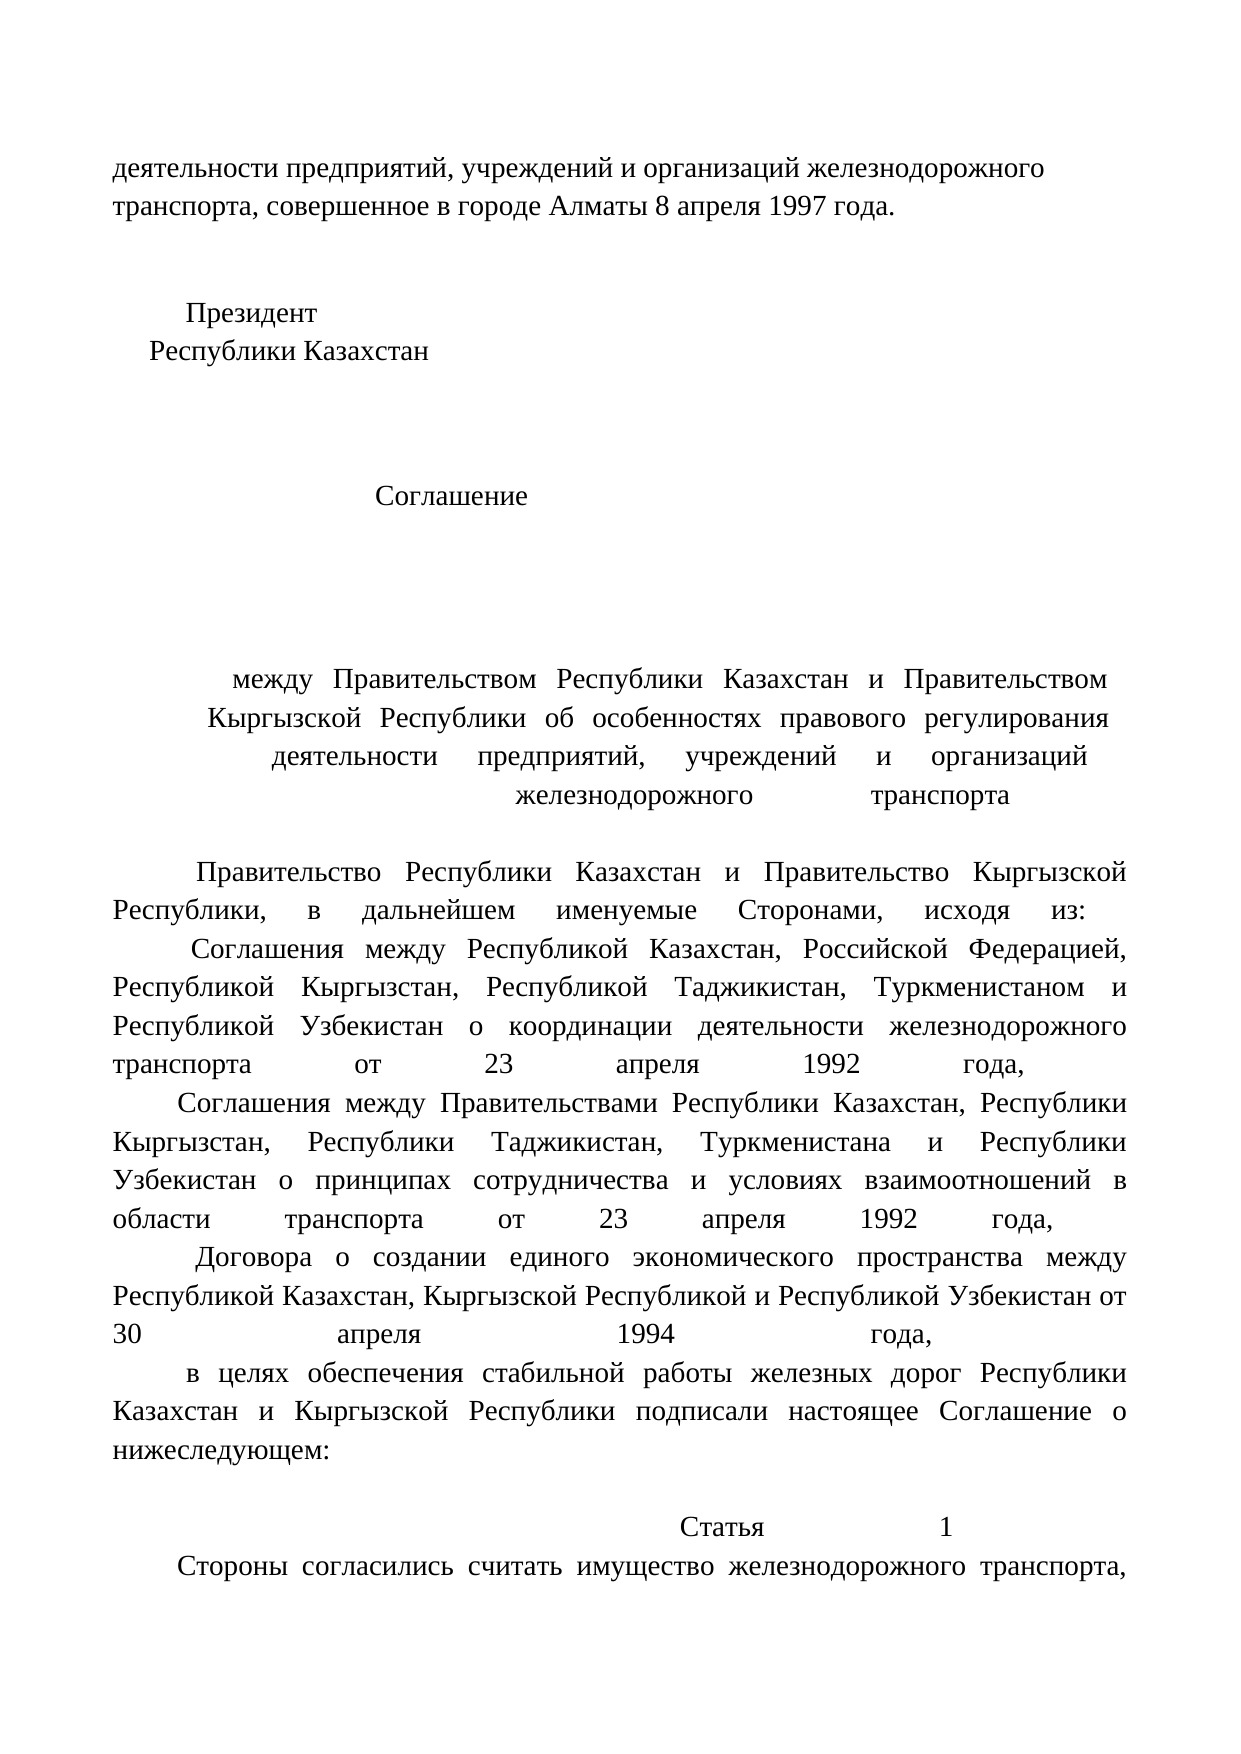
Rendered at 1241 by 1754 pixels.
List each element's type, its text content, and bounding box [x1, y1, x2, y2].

text Соглашение [112, 478, 1128, 511]
text транспорта, совершенное в городе Алматы 8 апреля 1997 года. [112, 188, 1128, 222]
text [112, 623, 1128, 1581]
text Республики Казахстан [112, 333, 1128, 367]
text деятельности предприятий, учреждений и организаций железнодорожного [112, 150, 1128, 183]
text Президент [112, 295, 1128, 328]
